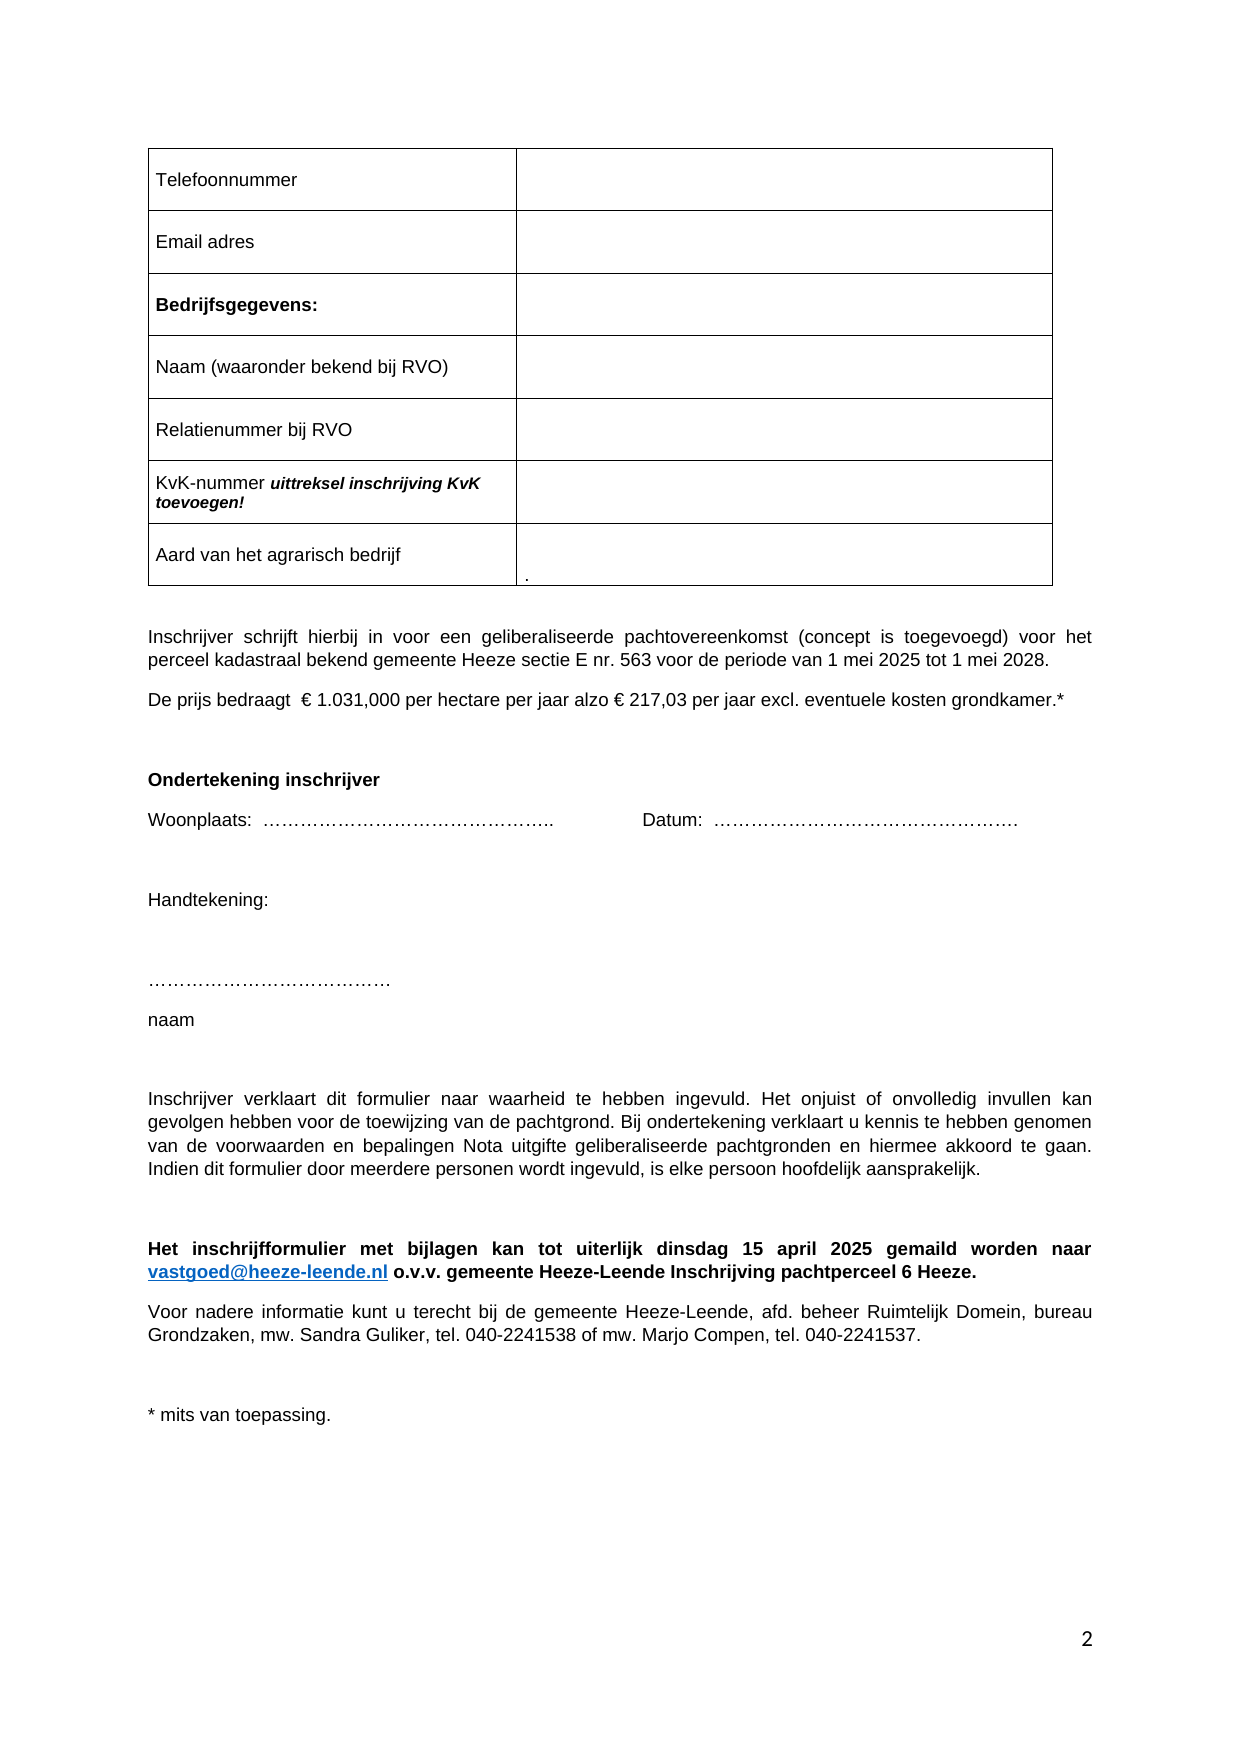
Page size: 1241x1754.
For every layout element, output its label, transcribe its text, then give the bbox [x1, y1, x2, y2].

text Voor nadere informatie kunt u terecht bij de gemeente Heeze-Leende, afd. beheer Ruimtelijk Domein, bureau Grondzaken, mw. Sandra Guliker, tel. 040-2241538 of mw. Marjo Compen, tel. 040-2241537. [148, 1301, 1093, 1346]
text ………………………………… [148, 968, 1093, 990]
text Inschrijver schrijft hierbij in voor een geliberaliseerde pachtovereenkomst (concept is toegevoegd) voor het perceel kadastraal bekend gemeente Heeze sectie E nr. 563 voor de periode van 1 mei 2025 tot 1 mei 2028. [148, 626, 1093, 671]
table_cell [517, 336, 1052, 398]
text Woonplaats: ……………………………………….. Datum: …………………………………………. [148, 809, 1093, 830]
table_cell Naam (waaronder bekend bij RVO) [149, 336, 516, 398]
text naam [148, 1008, 1093, 1030]
text Ondertekening inschrijver [148, 769, 1093, 791]
table_cell Relatienummer bij RVO [149, 399, 516, 460]
table_cell [517, 274, 1052, 335]
text Inschrijver verklaart dit formulier naar waarheid te hebben ingevuld. Het onjuist of onvolledig invullen kan gevolgen hebben voor de toewijzing van de pachtgrond. Bij ondertekening verklaart u kennis te hebben genomen van de voorwaarden en bepalingen Nota uitgifte geliberaliseerde pachtgronden en hiermee akkoord te gaan. Indien dit formulier door meerdere personen wordt ingevuld, is elke persoon hoofdelijk aansprakelijk. [148, 1088, 1093, 1179]
text Handtekening: [148, 889, 1093, 910]
table_cell Email adres [149, 211, 516, 273]
table_cell [517, 399, 1052, 460]
table_cell Bedrijfsgegevens: [149, 274, 516, 335]
table_cell . [517, 524, 1052, 585]
table_cell [517, 211, 1052, 273]
table_cell [517, 149, 1052, 210]
text De prijs bedraagt € 1.031,000 per hectare per jaar alzo € 217,03 per jaar excl. eventuele kosten grondkamer.* [148, 689, 1093, 711]
text * mits van toepassing. [148, 1404, 1093, 1425]
text Het inschrijfformulier met bijlagen kan tot uiterlijk dinsdag 15 april 2025 gemaild worden naar vastgoed@heeze-leende.nl o.v.v. gemeente Heeze-Leende Inschrijving pachtperceel 6 Heeze. [148, 1238, 1093, 1282]
table_cell Aard van het agrarisch bedrijf [149, 524, 516, 585]
table_cell [517, 461, 1052, 523]
table_cell Telefoonnummer [149, 149, 516, 210]
table_cell KvK-nummer uittreksel inschrijving KvK toevoegen! [149, 461, 516, 523]
